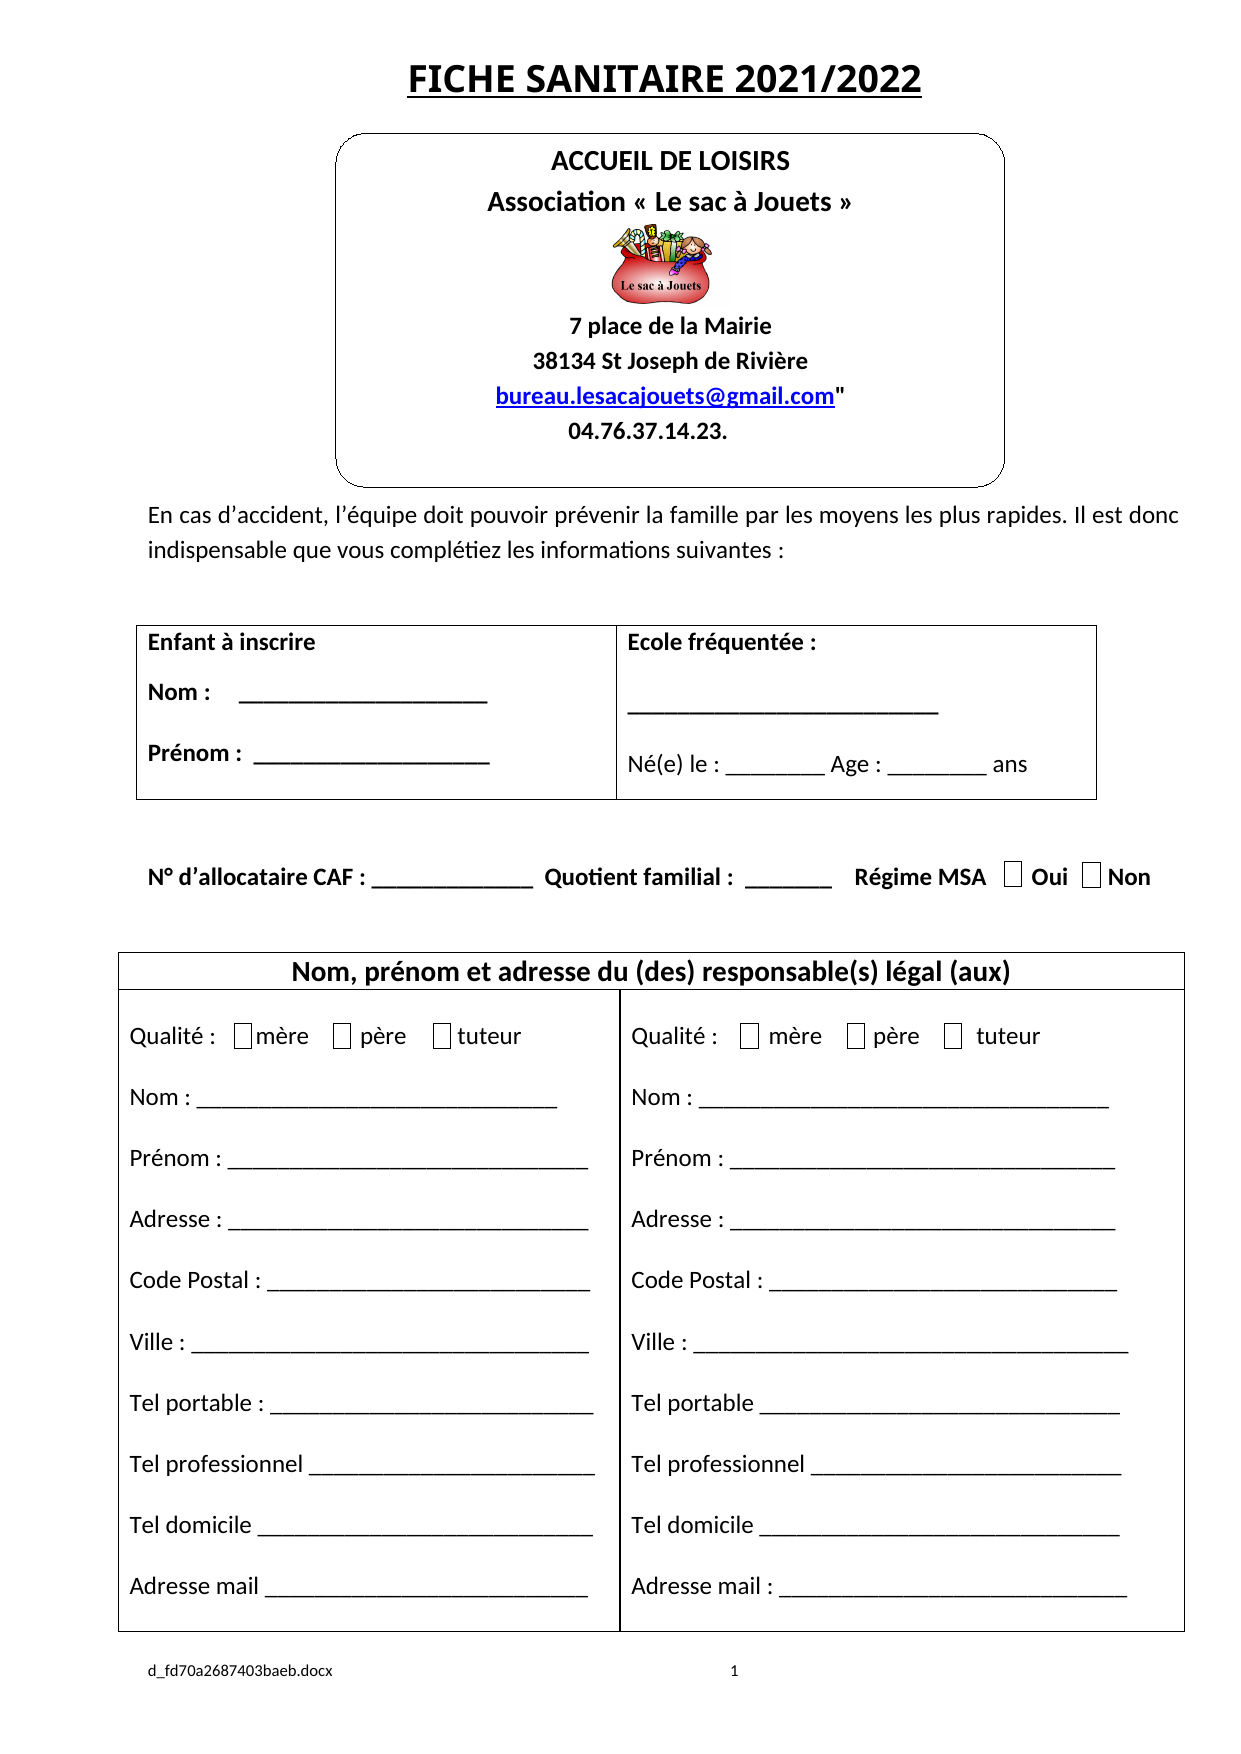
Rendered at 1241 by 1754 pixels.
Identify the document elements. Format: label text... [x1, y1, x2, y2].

table_cell Qualité : mère père tuteur Nom : _____________________________ Prénom : _____________________________ Adresse : _____________________________ Code Postal : __________________________ Ville : ________________________________ Tel portable : __________________________ Tel professionnel _______________________ Tel domicile ___________________________ Adresse mail __________________________ [119, 990, 619, 1631]
text En cas d’accident, l’équipe doit pouvoir prévenir la famille par les moyens les plus rapides. Il est donc indispensable que vous complétiez les informations suivantes : [148, 499, 1181, 564]
table_cell Qualité : mère père tuteur Nom : _________________________________ Prénom : _______________________________ Adresse : _______________________________ Code Postal : ____________________________ Ville : ___________________________________ Tel portable _____________________________ Tel professionnel _________________________ Tel domicile _____________________________ Adresse mail : ____________________________ [621, 990, 1184, 1631]
picture [609, 224, 732, 306]
text FICHE SANITAIRE 2021/2022 [148, 52, 1181, 103]
table_header Nom, prénom et adresse du (des) responsable(s) légal (aux) [119, 953, 1184, 989]
text N° d’allocataire CAF : _____________ Quotient familial : _______ Régime MSA Oui Non [148, 861, 1181, 892]
table_header Ecole fréquentée : _________________________ Né(e) le : ________ Age : ________ ans [617, 626, 1096, 799]
table_header Enfant à inscrire Nom : ____________________ Prénom : ___________________ [137, 626, 616, 799]
